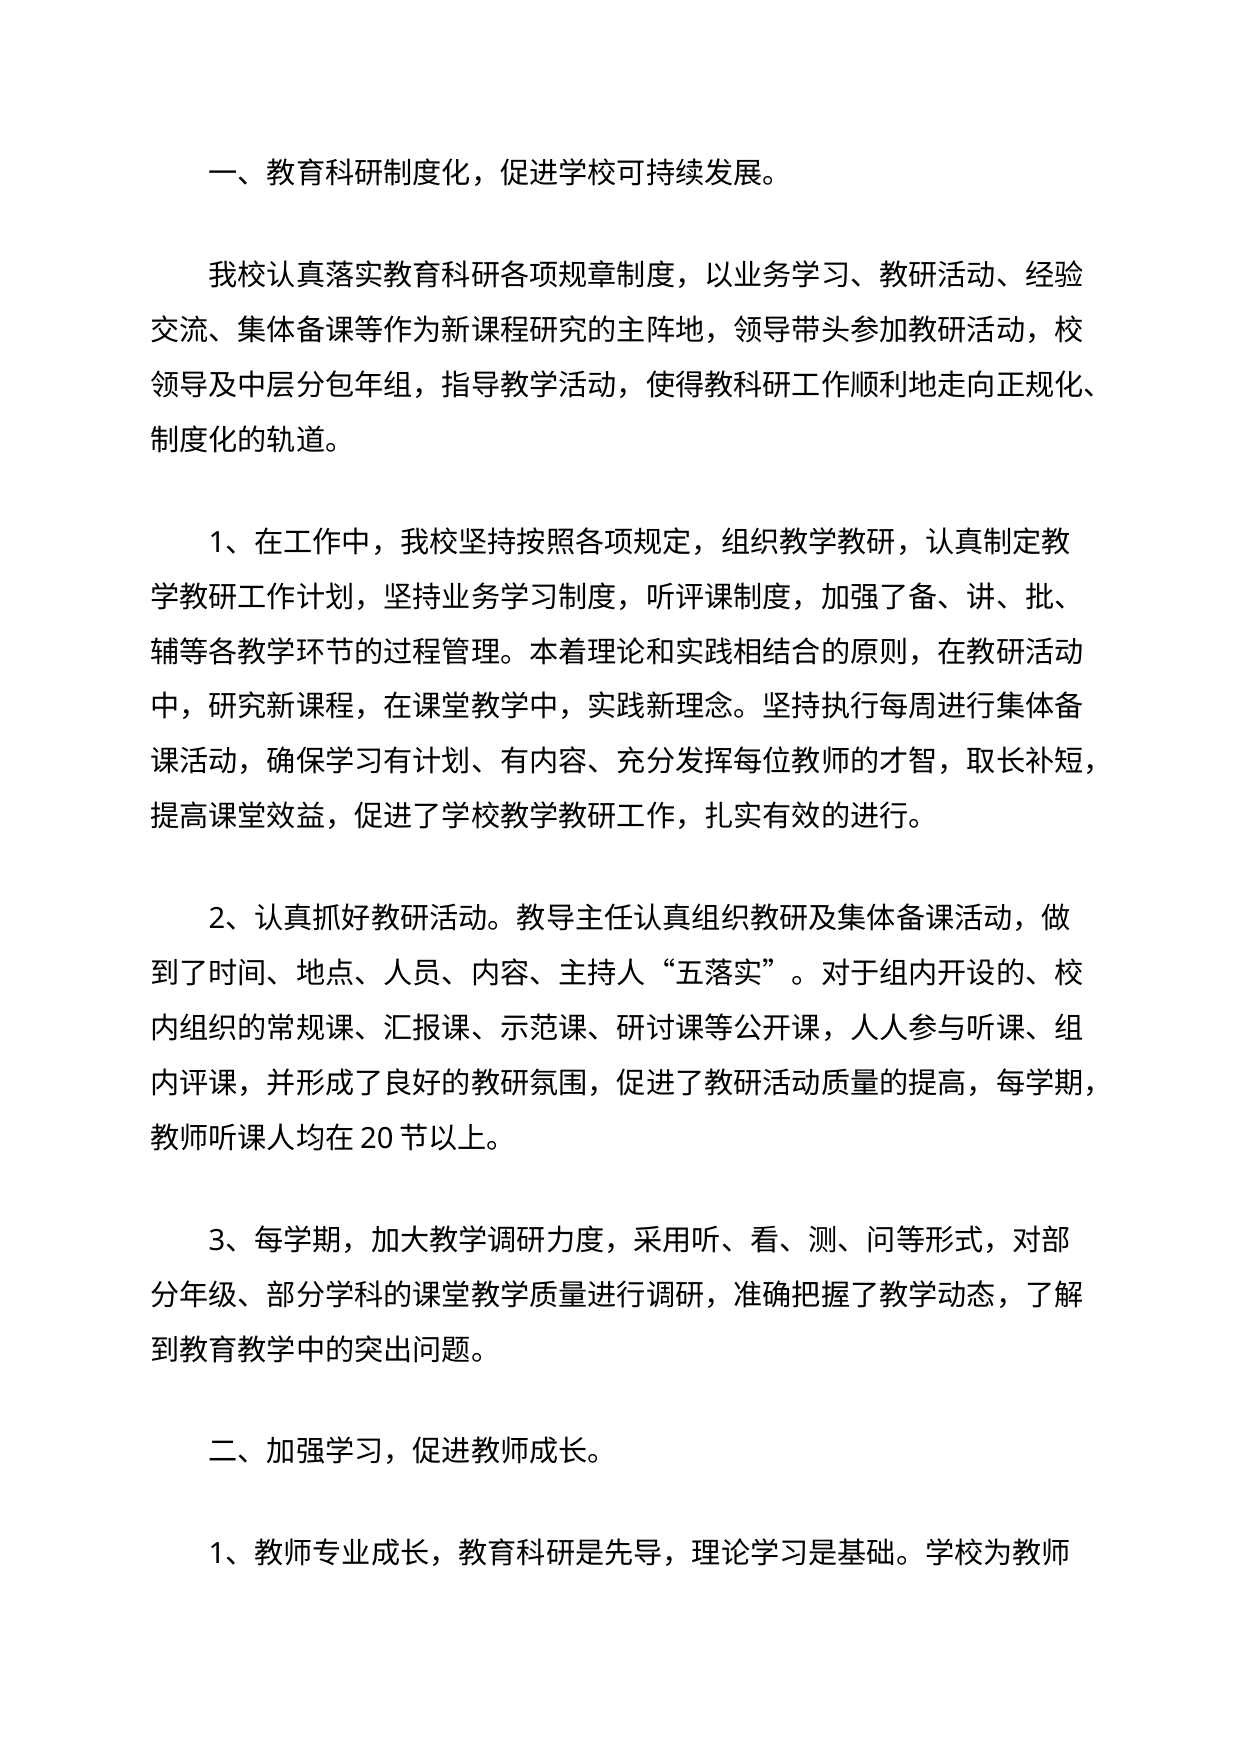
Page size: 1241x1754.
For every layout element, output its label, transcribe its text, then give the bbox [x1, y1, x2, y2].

text 我校认真落实教育科研各项规章制度，以业务学习、教研活动、经验交流、集体备课等作为新课程研究的主阵地，领导带头参加教研活动，校领导及中层分包年组，指导教学活动，使得教科研工作顺利地走向正规化、制度化的轨道。 [150, 252, 1090, 459]
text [150, 1530, 1090, 1572]
text 2、认真抓好教研活动。教导主任认真组织教研及集体备课活动，做到了时间、地点、人员、内容、主持人“五落实”。对于组内开设的、校内组织的常规课、汇报课、示范课、研讨课等公开课，人人参与听课、组内评课，并形成了良好的教研氛围，促进了教研活动质量的提高，每学期，教师听课人均在20节以上。 [150, 894, 1090, 1157]
text 1、在工作中，我校坚持按照各项规定，组织教学教研，认真制定教学教研工作计划，坚持业务学习制度，听评课制度，加强了备、讲、批、辅等各教学环节的过程管理。本着理论和实践相结合的原则，在教研活动中，研究新课程，在课堂教学中，实践新理念。坚持执行每周进行集体备课活动，确保学习有计划、有内容、充分发挥每位教师的才智，取长补短，提高课堂效益，促进了学校教学教研工作，扎实有效的进行。 [150, 518, 1090, 835]
text 二、加强学习，促进教师成长。 [150, 1428, 1090, 1470]
text 一、教育科研制度化，促进学校可持续发展。 [150, 150, 1090, 192]
text 3、每学期，加大教学调研力度，采用听、看、测、问等形式，对部分年级、部分学科的课堂教学质量进行调研，准确把握了教学动态，了解到教育教学中的突出问题。 [150, 1216, 1090, 1368]
